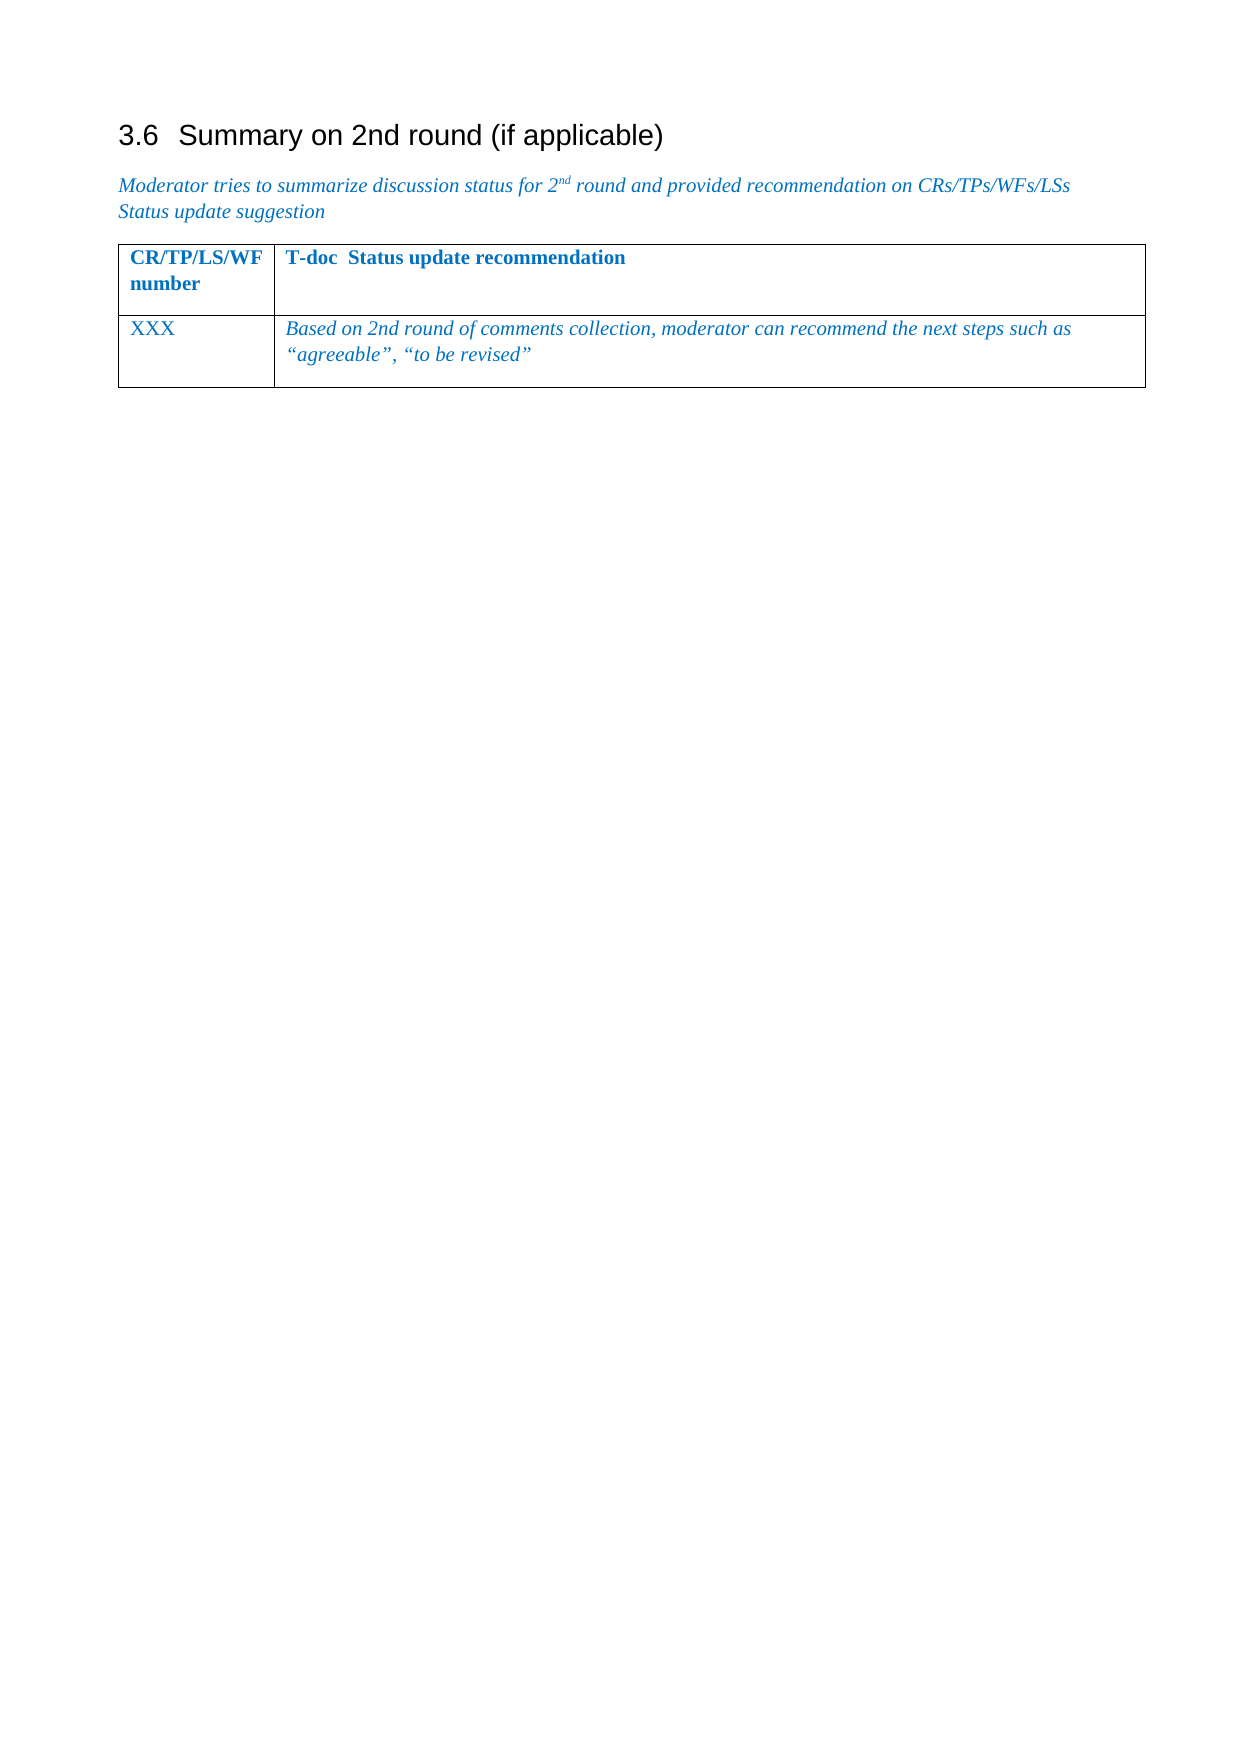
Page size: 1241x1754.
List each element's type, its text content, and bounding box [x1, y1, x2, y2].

table_cell XXX [119, 316, 274, 387]
text Moderator tries to summarize discussion status for 2nd round and provided recommendation on CRs/TPs/WFs/LSs Status update suggestion [118, 173, 1122, 223]
table_header CR/TP/LS/WF number [119, 245, 274, 315]
table_header T-doc Status update recommendation [275, 245, 1145, 315]
table_cell Based on 2nd round of comments collection, moderator can recommend the next steps such as “agreeable”, “to be revised” [275, 316, 1145, 387]
subtitle Summary on 2nd round (if applicable) [118, 118, 1122, 152]
